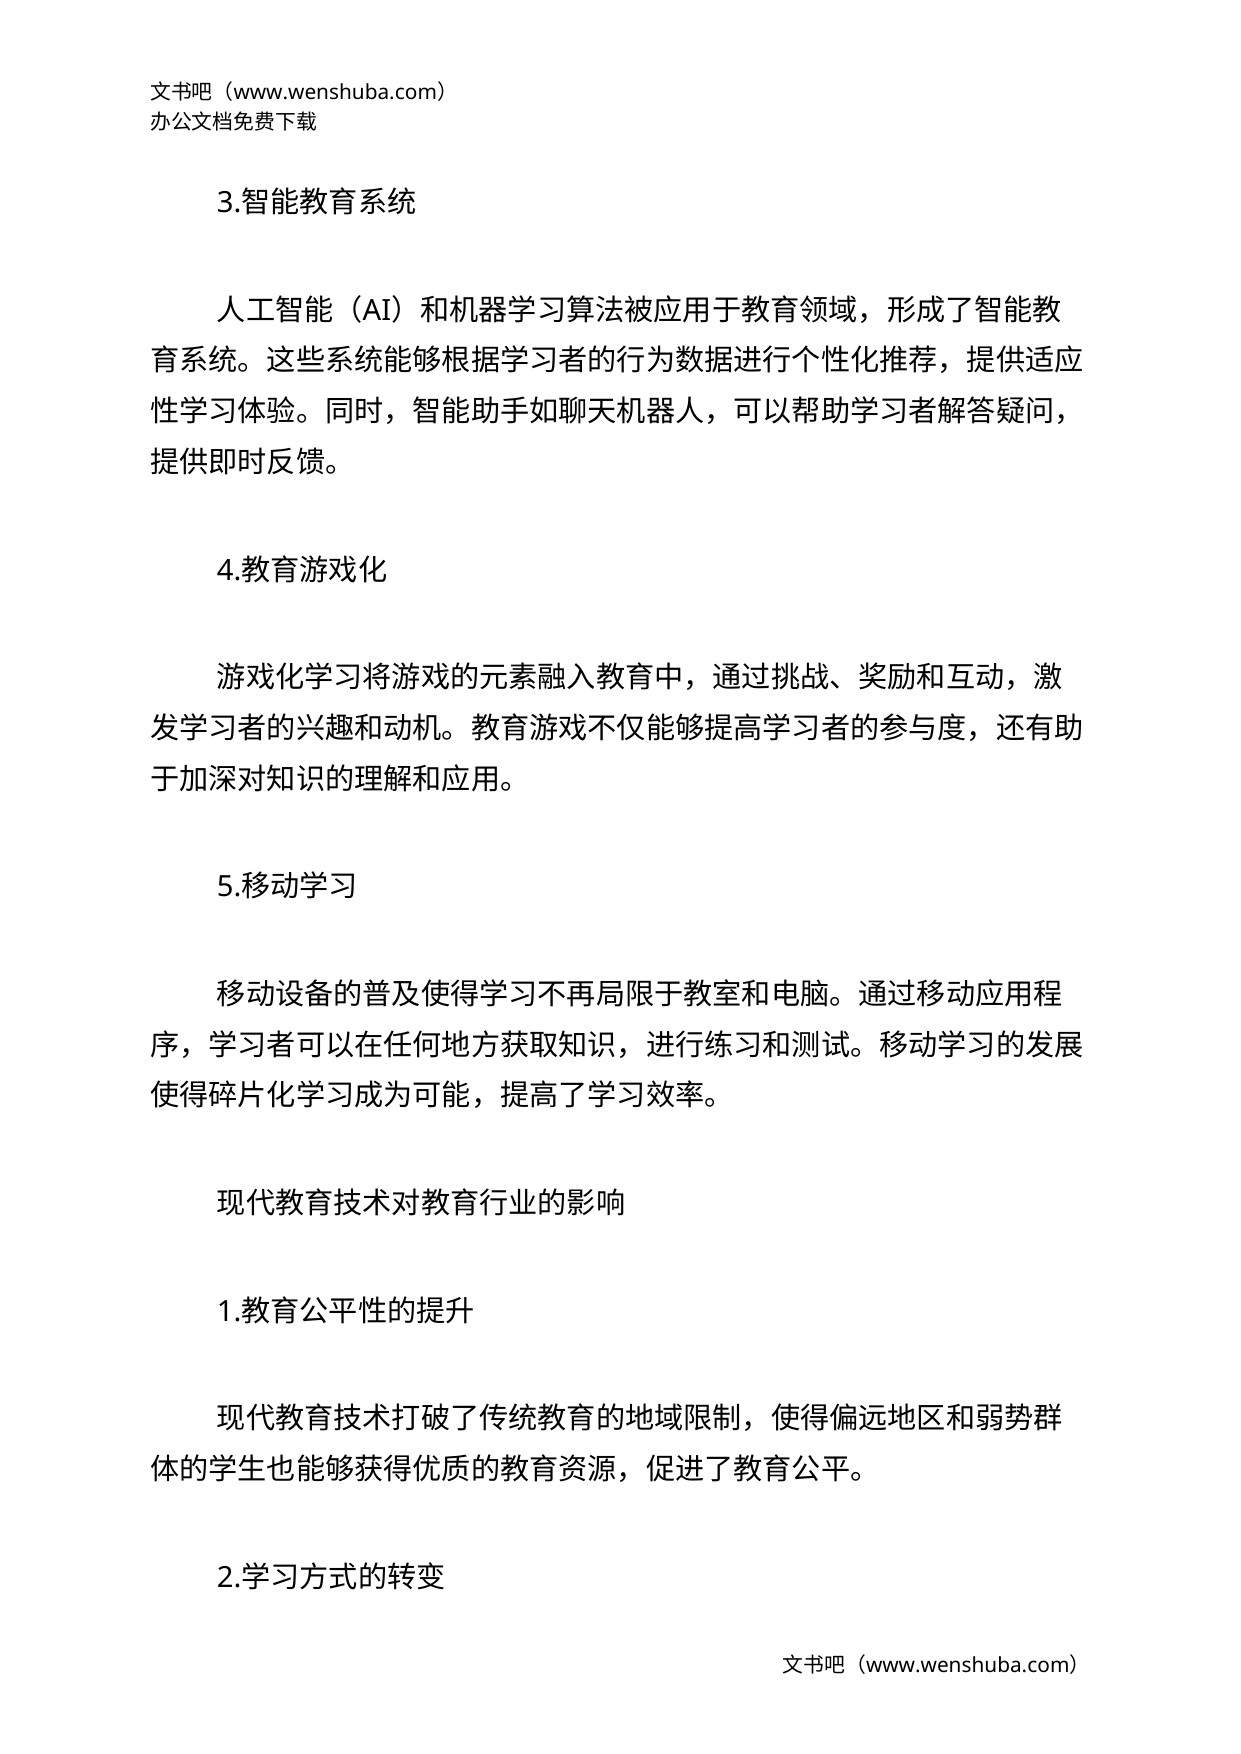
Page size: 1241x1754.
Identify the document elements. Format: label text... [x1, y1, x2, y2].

text 4.教育游戏化 [150, 546, 1090, 588]
text 2.学习方式的转变 [150, 1553, 1090, 1596]
text 1.教育公平性的提升 [150, 1287, 1090, 1329]
text 3.智能教育系统 [150, 178, 1090, 221]
text 现代教育技术对教育行业的影响 [150, 1179, 1090, 1222]
text 人工智能（AI）和机器学习算法被应用于教育领域，形成了智能教育系统。这些系统能够根据学习者的行为数据进行个性化推荐，提供适应性学习体验。同时，智能助手如聊天机器人，可以帮助学习者解答疑问，提供即时反馈。 [150, 286, 1090, 481]
text 移动设备的普及使得学习不再局限于教室和电脑。通过移动应用程序，学习者可以在任何地方获取知识，进行练习和测试。移动学习的发展使得碎片化学习成为可能，提高了学习效率。 [150, 971, 1090, 1114]
text 现代教育技术打破了传统教育的地域限制，使得偏远地区和弱势群体的学生也能够获得优质的教育资源，促进了教育公平。 [150, 1395, 1090, 1488]
text 游戏化学习将游戏的元素融入教育中，通过挑战、奖励和互动，激发学习者的兴趣和动机。教育游戏不仅能够提高学习者的参与度，还有助于加深对知识的理解和应用。 [150, 654, 1090, 797]
text 5.移动学习 [150, 863, 1090, 905]
